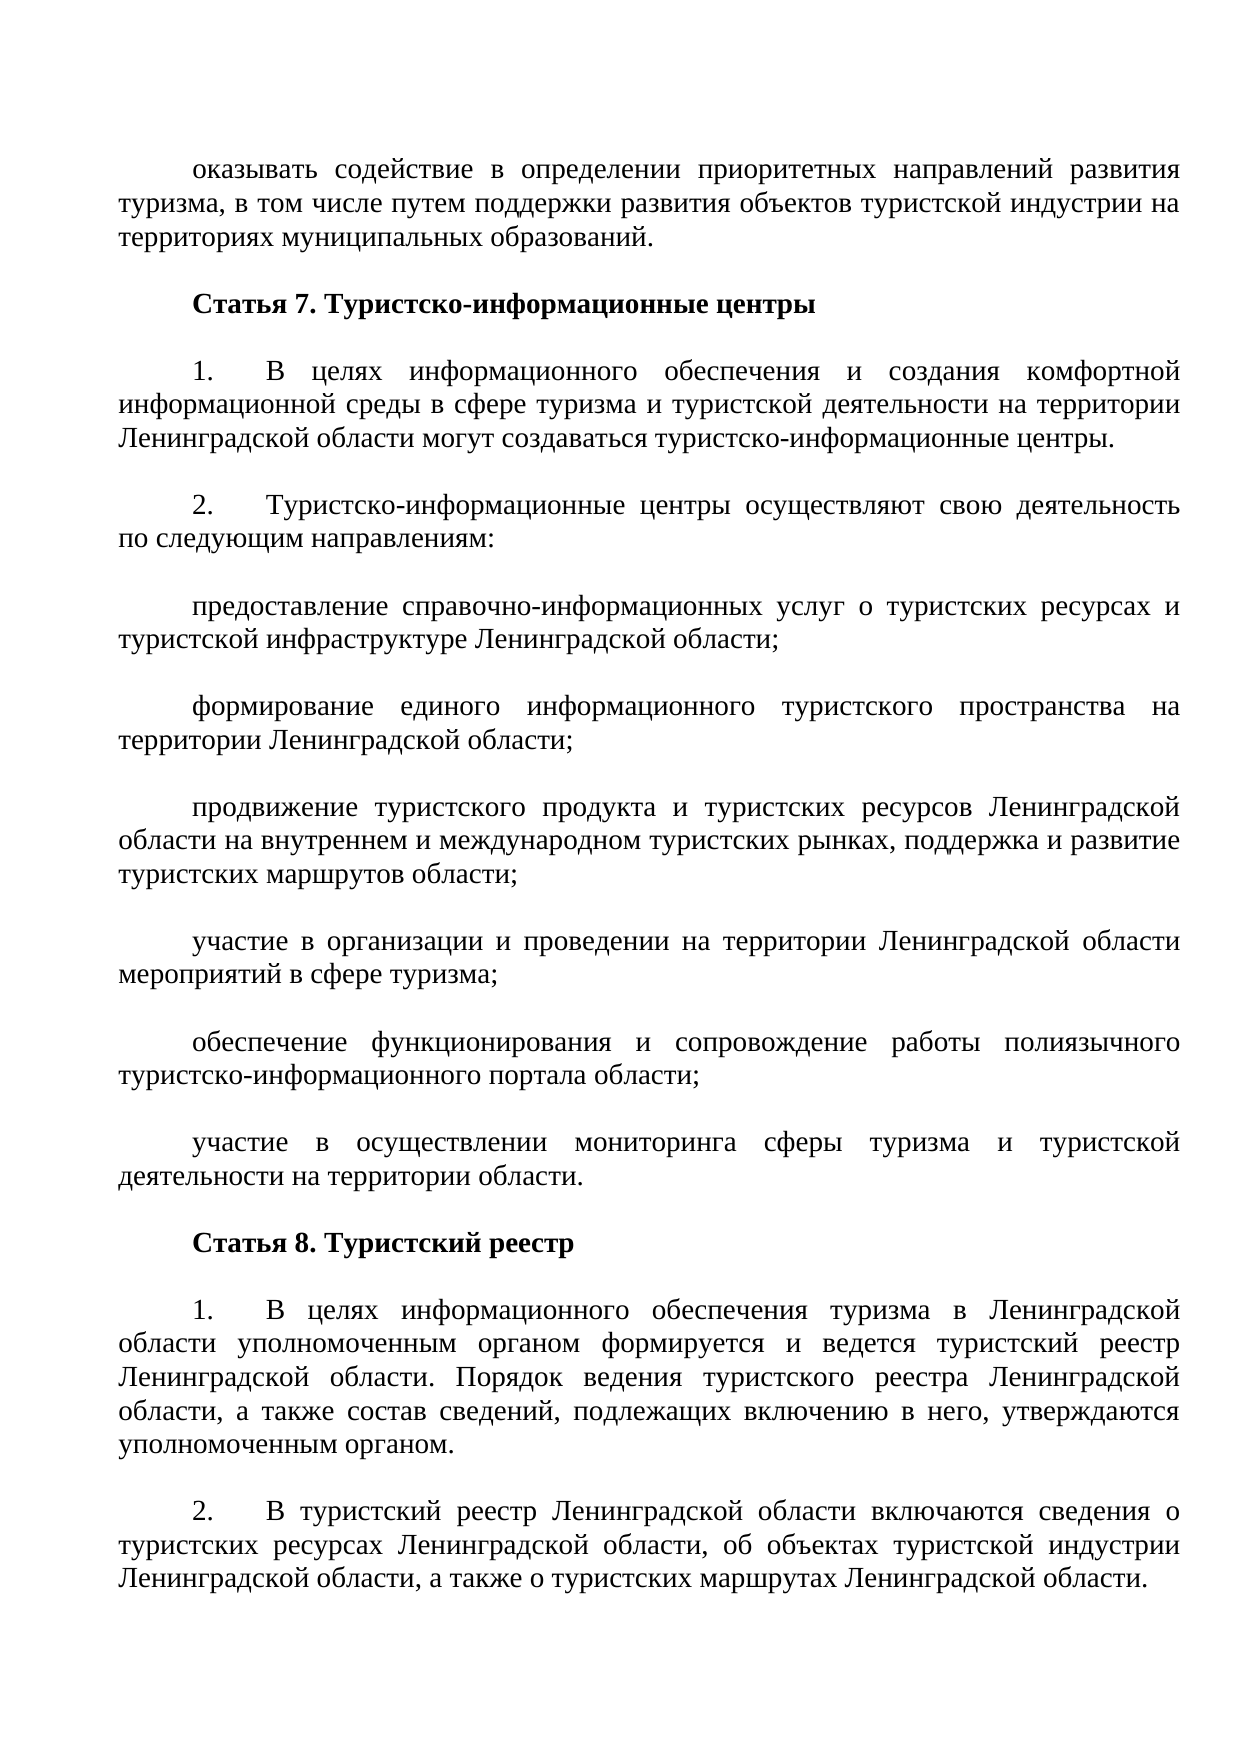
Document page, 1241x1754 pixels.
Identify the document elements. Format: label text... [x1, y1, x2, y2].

text продвижение туристского продукта и туристских ресурсов Ленинградской области на внутреннем и международном туристских рынках, поддержка и развитие туристских маршрутов области; [118, 789, 1181, 889]
text формирование единого информационного туристского пространства на территории Ленинградской области; [118, 688, 1181, 755]
list Туристско-информационные центры осуществляют свою деятельность по следующим направлениям: [118, 487, 1181, 554]
list В туристский реестр Ленинградской области включаются сведения о туристских ресурсах Ленинградской области, об объектах туристской индустрии Ленинградской области, а также о туристских маршрутах Ленинградской области. [118, 1493, 1181, 1594]
text предоставление справочно-информационных услуг о туристских ресурсах и туристской инфраструктуре Ленинградской области; [118, 588, 1181, 655]
text участие в осуществлении мониторинга сферы туризма и туристской деятельности на территории области. [118, 1124, 1181, 1191]
text Статья 7. Туристско-информационные центры [118, 286, 1181, 319]
list В целях информационного обеспечения туризма в Ленинградской области уполномоченным органом формируется и ведется туристский реестр Ленинградской области. Порядок ведения туристского реестра Ленинградской области, а также состав сведений, подлежащих включению в него, утверждаются уполномоченным органом. [118, 1292, 1181, 1460]
text Статья 8. Туристский реестр [118, 1225, 1181, 1258]
text участие в организации и проведении на территории Ленинградской области мероприятий в сфере туризма; [118, 923, 1181, 990]
text оказывать содействие в определении приоритетных направлений развития туризма, в том числе путем поддержки развития объектов туристской индустрии на территориях муниципальных образований. [118, 152, 1181, 252]
text обеспечение функционирования и сопровождение работы полиязычного туристско-информационного портала области; [118, 1024, 1181, 1091]
list В целях информационного обеспечения и создания комфортной информационной среды в сфере туризма и туристской деятельности на территории Ленинградской области могут создаваться туристско-информационные центры. [118, 353, 1181, 453]
